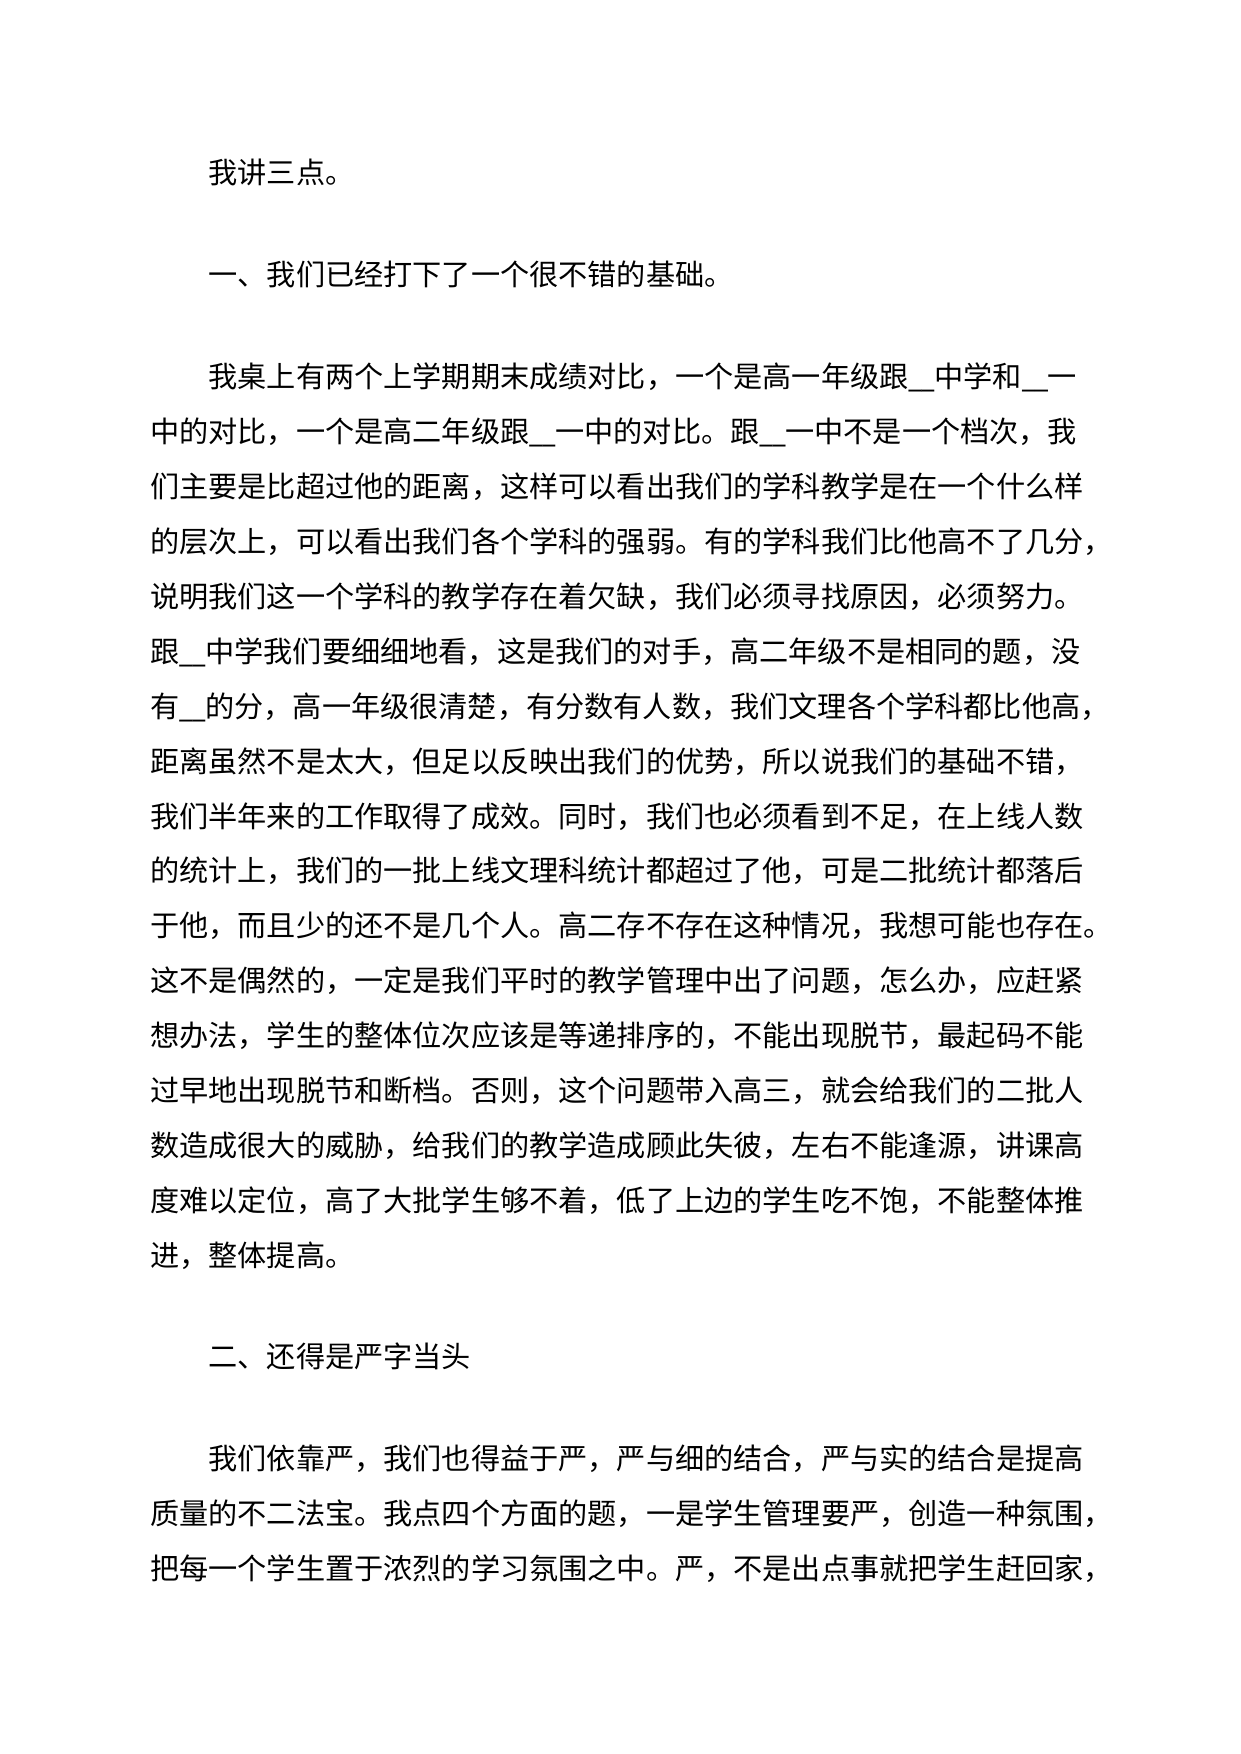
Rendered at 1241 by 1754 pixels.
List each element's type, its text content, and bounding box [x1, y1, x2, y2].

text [150, 1436, 1090, 1588]
text 二、还得是严字当头 [150, 1334, 1090, 1376]
text 我讲三点。 [150, 150, 1090, 192]
text 一、我们已经打下了一个很不错的基础。 [150, 252, 1090, 294]
text 我桌上有两个上学期期末成绩对比，一个是高一年级跟__中学和__一中的对比，一个是高二年级跟__一中的对比。跟__一中不是一个档次，我们主要是比超过他的距离，这样可以看出我们的学科教学是在一个什么样的层次上，可以看出我们各个学科的强弱。有的学科我们比他高不了几分，说明我们这一个学科的教学存在着欠缺，我们必须寻找原因，必须努力。跟__中学我们要细细地看，这是我们的对手，高二年级不是相同的题，没有__的分，高一年级很清楚，有分数有人数，我们文理各个学科都比他高，距离虽然不是太大，但足以反映出我们的优势，所以说我们的基础不错，我们半年来的工作取得了成效。同时，我们也必须看到不足，在上线人数的统计上，我们的一批上线文理科统计都超过了他，可是二批统计都落后于他，而且少的还不是几个人。高二存不存在这种情况，我想可能也存在。这不是偶然的，一定是我们平时的教学管理中出了问题，怎么办，应赶紧想办法，学生的整体位次应该是等递排序的，不能出现脱节，最起码不能过早地出现脱节和断档。否则，这个问题带入高三，就会给我们的二批人数造成很大的威胁，给我们的教学造成顾此失彼，左右不能逢源，讲课高度难以定位，高了大批学生够不着，低了上边的学生吃不饱，不能整体推进，整体提高。 [150, 353, 1090, 1274]
